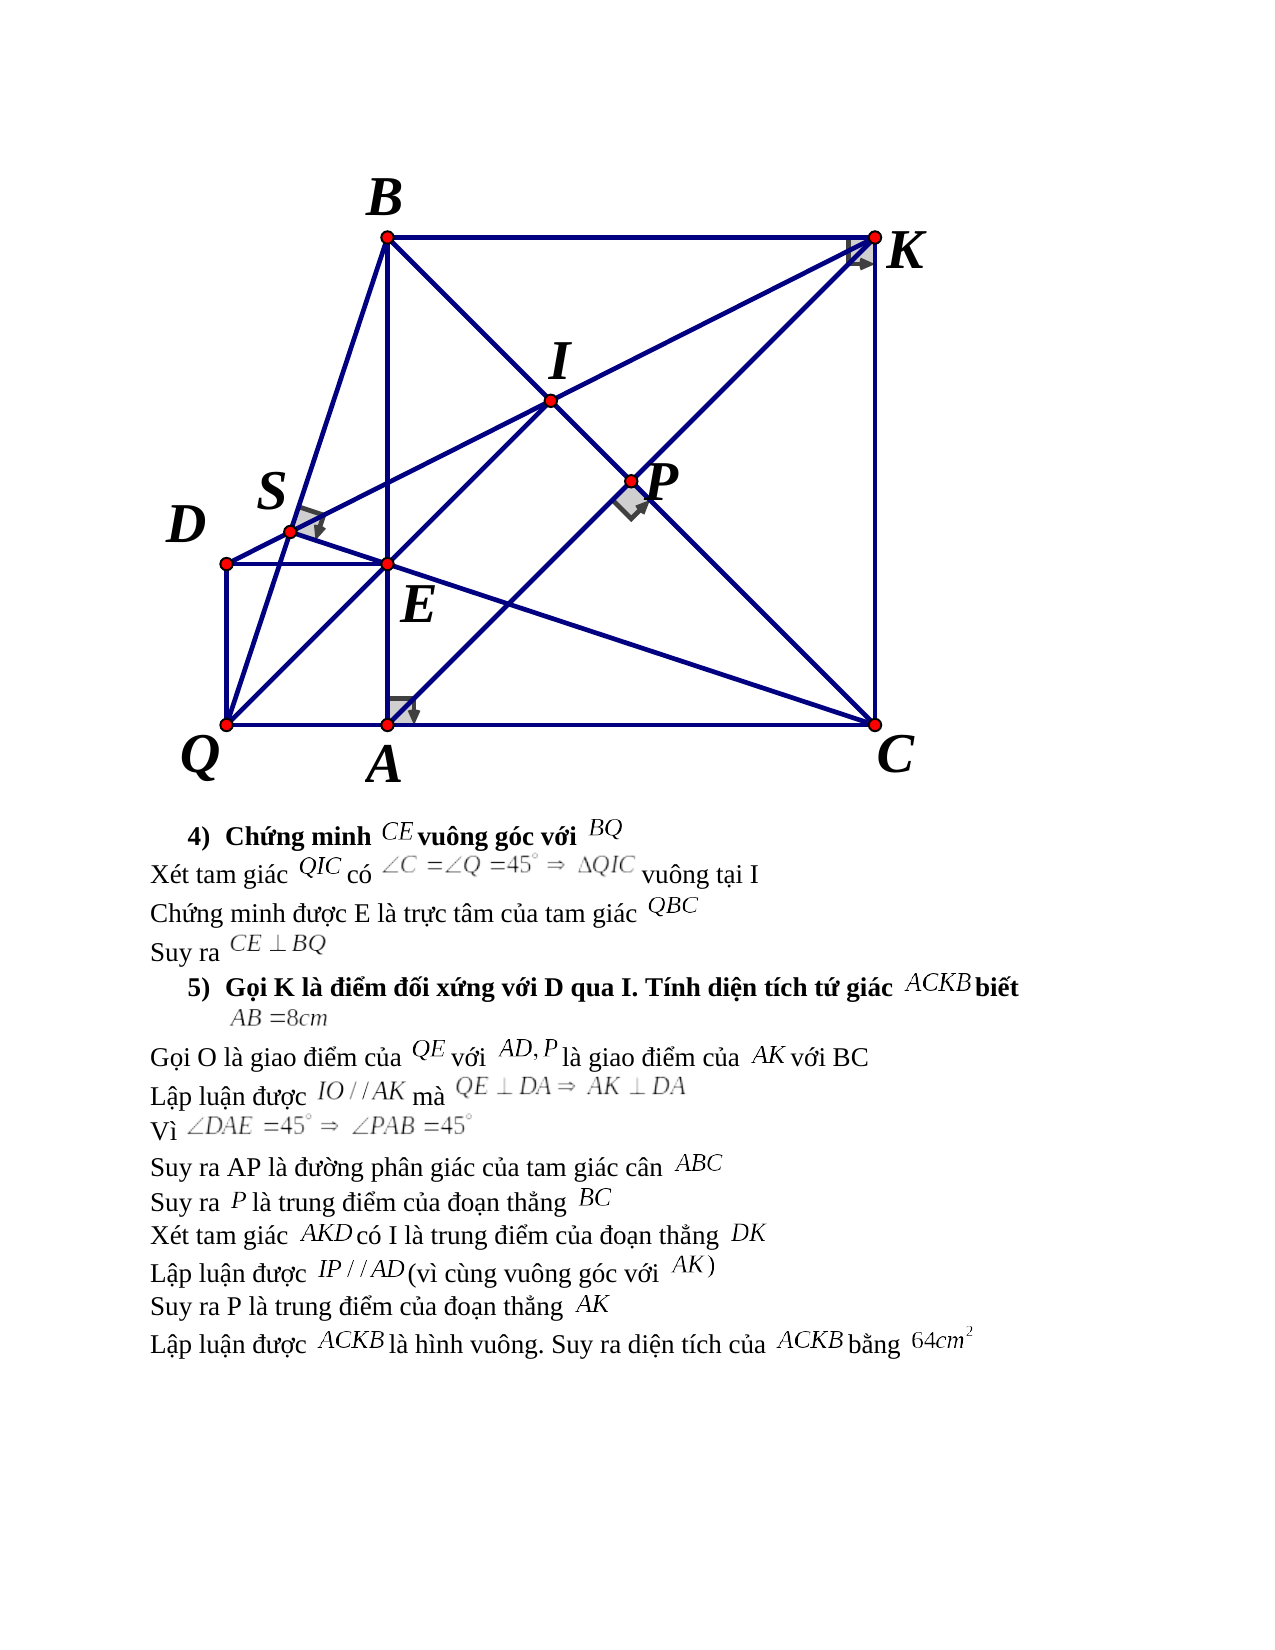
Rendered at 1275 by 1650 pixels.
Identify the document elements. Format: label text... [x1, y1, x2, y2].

list Suy ra là trung điểm của đoạn thẳng [150, 1182, 1125, 1218]
list Lập luận được mà [150, 1072, 1125, 1111]
list Lập luận được là hình vuông. Suy ra diện tích của bằng [150, 1321, 1125, 1360]
list Xét tam giác có vuông tại I [150, 851, 1125, 890]
list Chứng minh vuông góc với [187, 812, 1125, 851]
list Suy ra AP là đường phân giác của tam giác cân [150, 1147, 1125, 1182]
list Xét tam giác có I là trung điểm của đoạn thẳng [150, 1218, 1125, 1250]
list Suy ra P là trung điểm của đoạn thẳng [150, 1289, 1125, 1321]
list Suy ra [150, 928, 1125, 967]
list Chứng minh được E là trực tâm của tam giác [150, 890, 1125, 928]
list Gọi K là điểm đối xứng với D qua I. Tính diện tích tứ giác biết [187, 967, 1125, 1034]
list Lập luận được (vì cùng vuông góc với [150, 1250, 1125, 1289]
list Vì [150, 1111, 1125, 1147]
list Gọi O là giao điểm của với là giao điểm của với BC [150, 1034, 1125, 1072]
